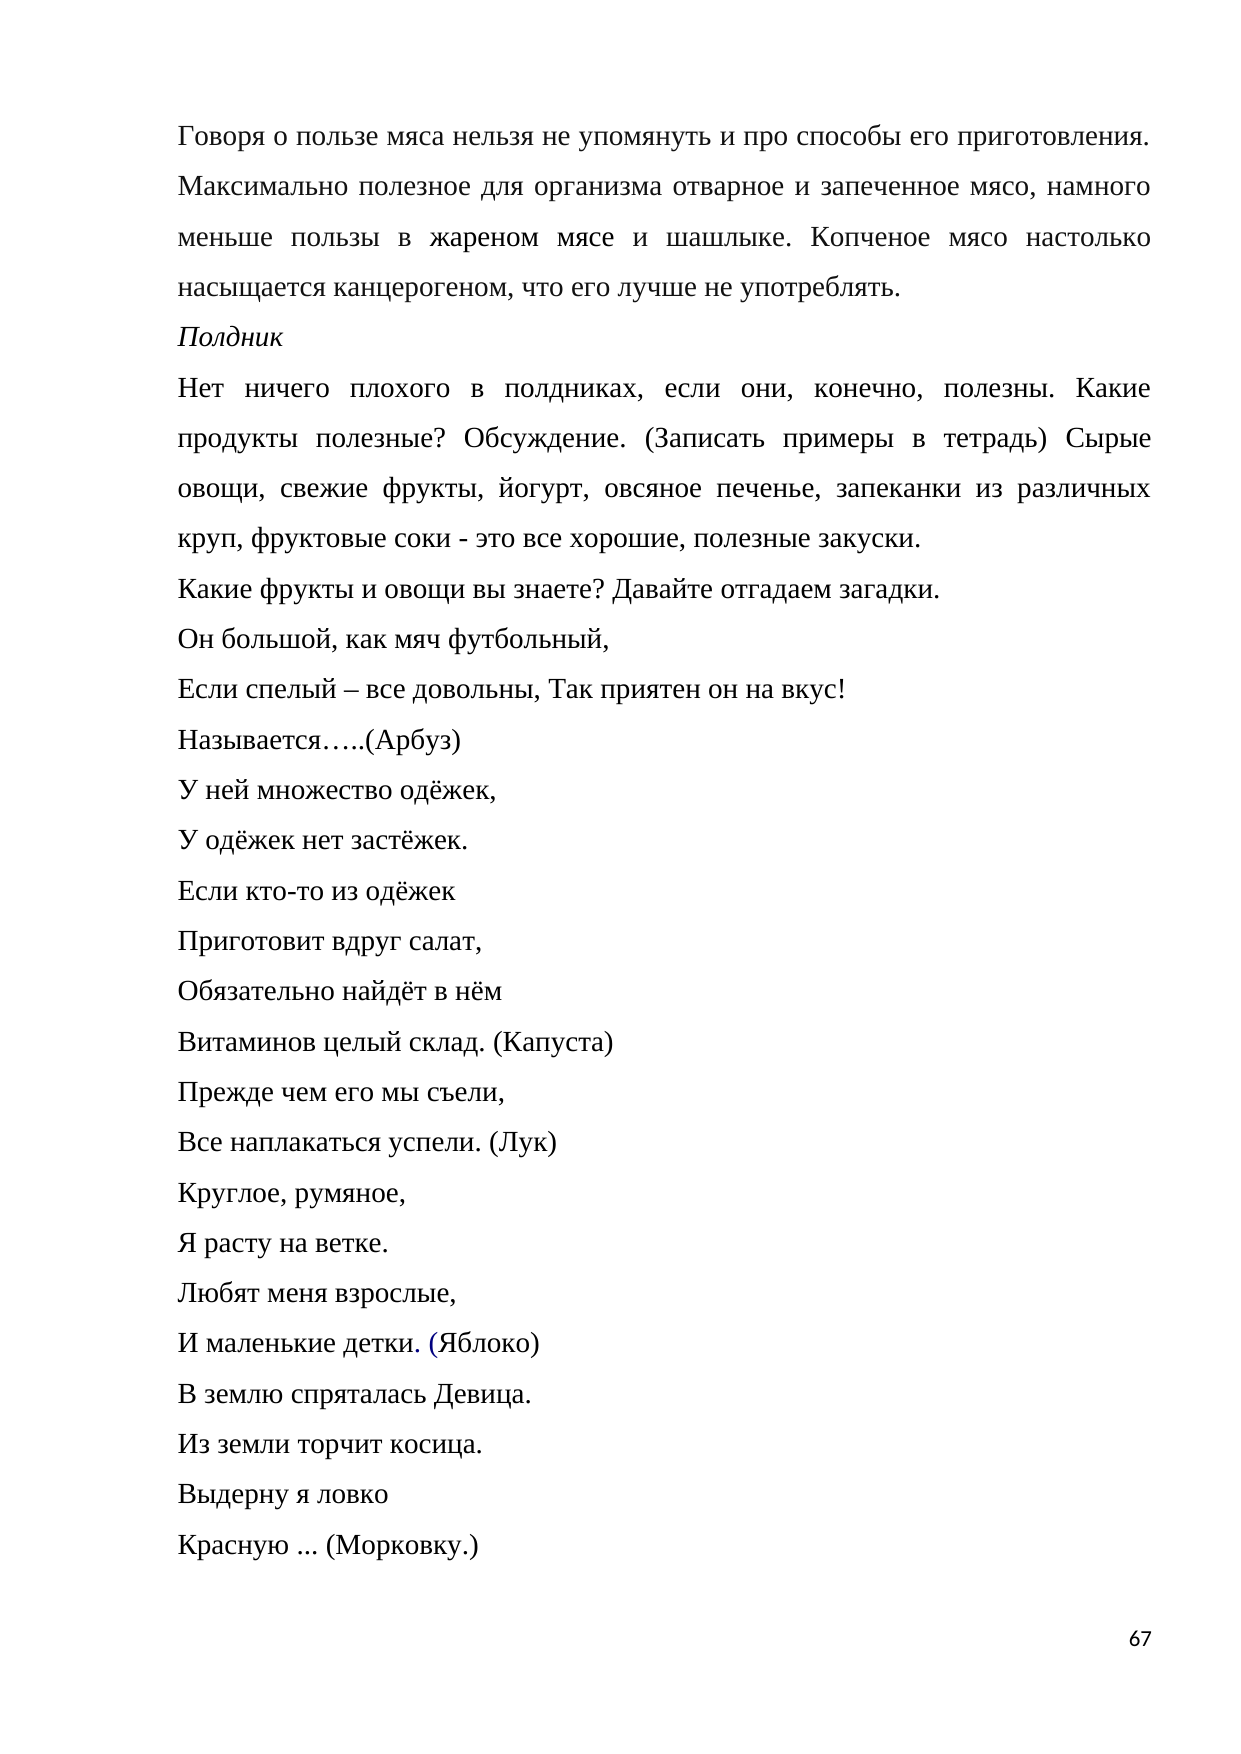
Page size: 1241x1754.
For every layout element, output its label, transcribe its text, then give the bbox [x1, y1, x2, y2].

text Полдник [177, 319, 1152, 353]
text Если спелый – все довольны, Так приятен он на вкус! [177, 672, 1152, 705]
text Круглое, румяное, Я расту на ветке. Любят меня взрослые, И маленькие детки. (Яблоко) [177, 1175, 1152, 1359]
text Он большой, как мяч футбольный, [177, 621, 1152, 655]
text В землю спряталась Девица. Из земли торчит косица. Выдерну я ловко Красную ... (Морковку.) [177, 1376, 1152, 1560]
text Прежде чем его мы съели, [177, 1074, 1152, 1108]
text Все наплакаться успели. (Лук) [177, 1124, 1152, 1158]
text Называется…..(Арбуз) [177, 722, 1152, 755]
text У ней множество одёжек, У одёжек нет застёжек. Если кто-то из одёжек Приготовит вдруг салат, Обязательно найдёт в нём Витаминов целый склад. (Капуста) [177, 772, 1152, 1057]
text Какие фрукты и овощи вы знаете? Давайте отгадаем загадки. [177, 571, 1152, 604]
text Нет ничего плохого в полдниках, если они, конечно, полезны. Какие продукты полезные? Обсуждение. (Записать примеры в тетрадь) Сырые овощи, свежие фрукты, йогурт, овсяное печенье, запеканки из различных круп, фруктовые соки - это все хорошие, полезные закуски. [177, 370, 1152, 554]
text Говоря о пользе мяса нельзя не упомянуть и про способы его приготовления. Максимально полезное для организма отварное и запеченное мясо, намного меньше пользы в жареном мясе и шашлыке. Копченое мясо настолько насыщается канцерогеном, что его лучше не употреблять. [177, 118, 1152, 303]
